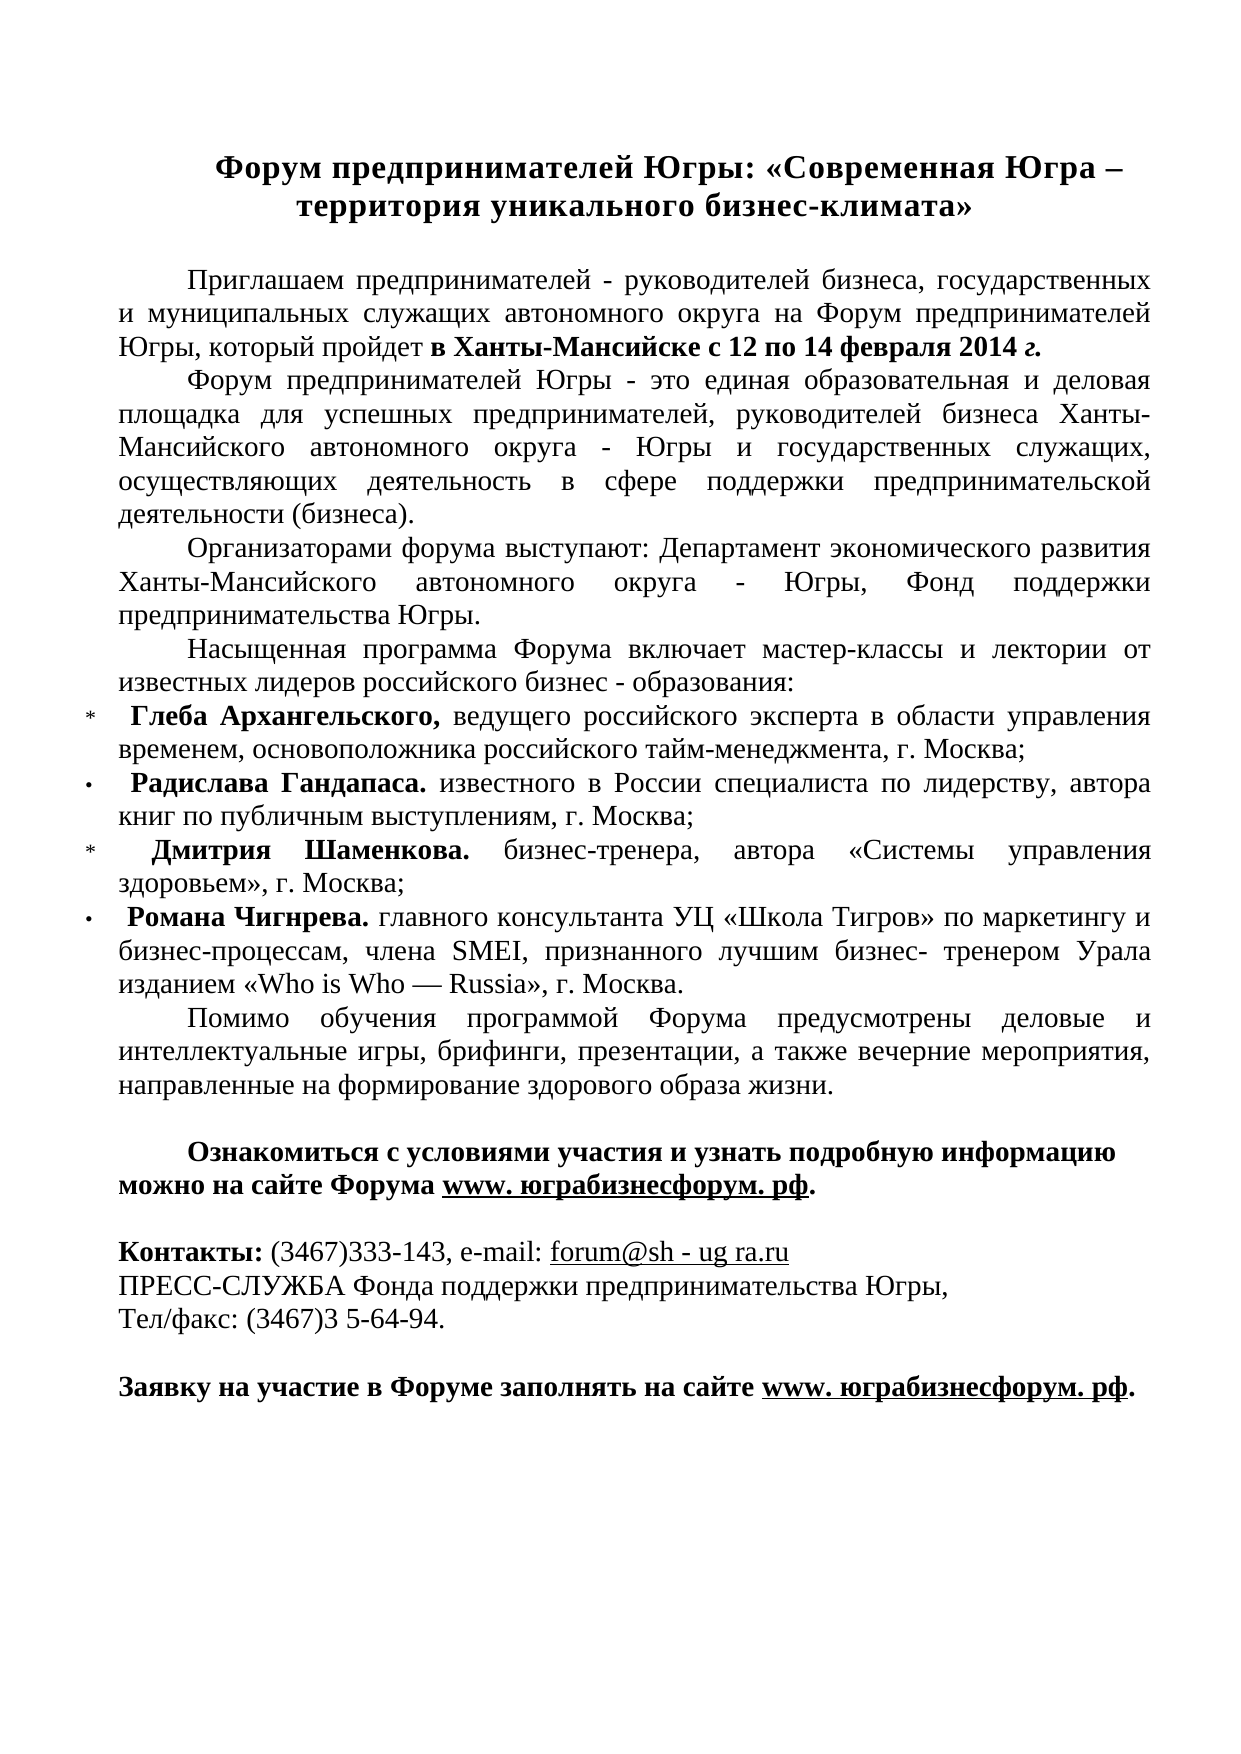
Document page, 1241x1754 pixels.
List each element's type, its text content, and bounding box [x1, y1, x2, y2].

text Приглашаем предпринимателей - руководителей бизнеса, государственных и муниципальных служащих автономного округа на Форум предпринимателей Югры, который пройдет в Ханты-Мансийске с 12 по 14 февраля 2014 г. [118, 262, 1152, 362]
list Романа Чигнрева. главного консультанта УЦ «Школа Тигров» по маркетингу и бизнес-процессам, члена SMEI, признанного лучшим бизнес- тренером Урала изданием «Who is Who — Russia», г. Москва. [85, 899, 1152, 1000]
list Радислава Гандапаса. известного в России специалиста по лидерству, автора книг по публичным выступлениям, г. Москва; [85, 765, 1152, 832]
text Помимо обучения программой Форума предусмотрены деловые и интеллектуальные игры, брифинги, презентации, а также вечерние мероприятия, направленные на формирование здорового образа жизни. [118, 1000, 1152, 1100]
text Организаторами форума выступают: Департамент экономического развития Ханты-Мансийского автономного округа - Югры, Фонд поддержки предпринимательства Югры. [118, 530, 1152, 631]
text ПРЕСС-СЛУЖБА Фонда поддержки предпринимательства Югры, [118, 1268, 1152, 1302]
text Насыщенная программа Форума включает мастер-классы и лектории от известных лидеров российского бизнес - образования: [118, 631, 1152, 698]
text Ознакомиться с условиями участия и узнать подробную информацию можно на сайте Форума www. юграбизнесфорум. рф. [118, 1134, 1152, 1201]
text Тел/факс: (3467)3 5-64-94. [118, 1302, 1152, 1335]
list Глеба Архангельского, ведущего российского эксперта в области управления временем, основоположника российского тайм-менеджмента, г. Москва; [85, 698, 1152, 765]
list Дмитрия Шаменкова. бизнес-тренера, автора «Системы управления здоровьем», г. Москва; [85, 832, 1152, 899]
text Форум предпринимателей Югры: «Современная Югра – территория уникального бизнес-климата» [118, 147, 1152, 223]
text Контакты: (3467)333-143, e-mail: forum@sh - ug ra.ru [118, 1234, 1152, 1268]
text Форум предпринимателей Югры - это единая образовательная и деловая площадка для успешных предпринимателей, руководителей бизнеса Ханты- Мансийского автономного округа - Югры и государственных служащих, осуществляющих деятельность в сфере поддержки предпринимательской деятельности (бизнеса). [118, 362, 1152, 530]
text Заявку на участие в Форуме заполнять на сайте www. юграбизнесфорум. рф. [118, 1369, 1152, 1402]
